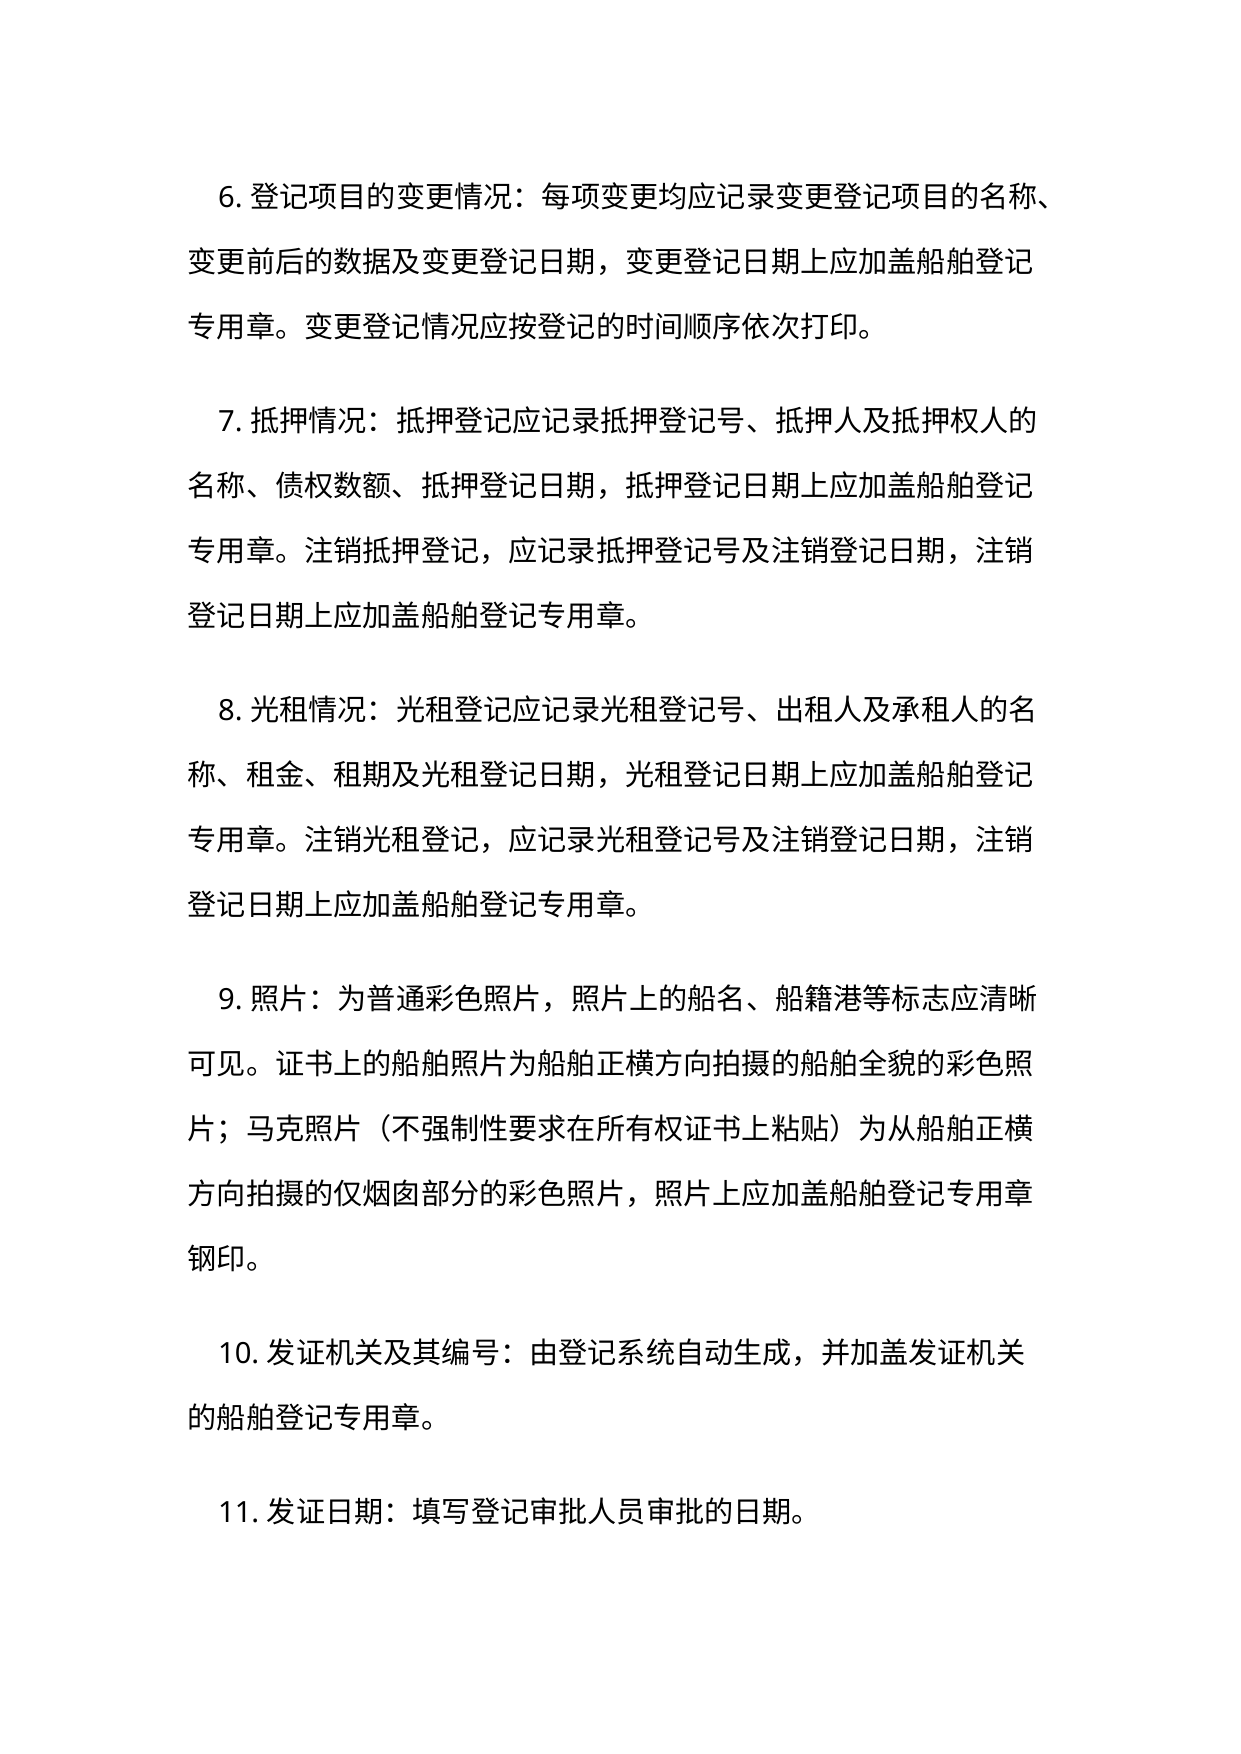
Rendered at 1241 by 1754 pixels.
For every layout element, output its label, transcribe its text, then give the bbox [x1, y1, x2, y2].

text 8. 光租情况：光租登记应记录光租登记号、出租人及承租人的名称、租金、租期及光租登记日期，光租登记日期上应加盖船舶登记专用章。注销光租登记，应记录光租登记号及注销登记日期，注销登记日期上应加盖船舶登记专用章。 [187, 675, 1053, 935]
text 11. 发证日期：填写登记审批人员审批的日期。 [187, 1478, 1053, 1543]
text 10. 发证机关及其编号：由登记系统自动生成，并加盖发证机关的船舶登记专用章。 [187, 1319, 1053, 1449]
text 7. 抵押情况：抵押登记应记录抵押登记号、抵押人及抵押权人的名称、债权数额、抵押登记日期，抵押登记日期上应加盖船舶登记专用章。注销抵押登记，应记录抵押登记号及注销登记日期，注销登记日期上应加盖船舶登记专用章。 [187, 386, 1053, 646]
text 9. 照片：为普通彩色照片，照片上的船名、船籍港等标志应清晰可见。证书上的船舶照片为船舶正横方向拍摄的船舶全貌的彩色照片；马克照片（不强制性要求在所有权证书上粘贴）为从船舶正横方向拍摄的仅烟囱部分的彩色照片，照片上应加盖船舶登记专用章钢印。 [187, 964, 1053, 1289]
text 6. 登记项目的变更情况：每项变更均应记录变更登记项目的名称、变更前后的数据及变更登记日期，变更登记日期上应加盖船舶登记专用章。变更登记情况应按登记的时间顺序依次打印。 [187, 162, 1053, 357]
